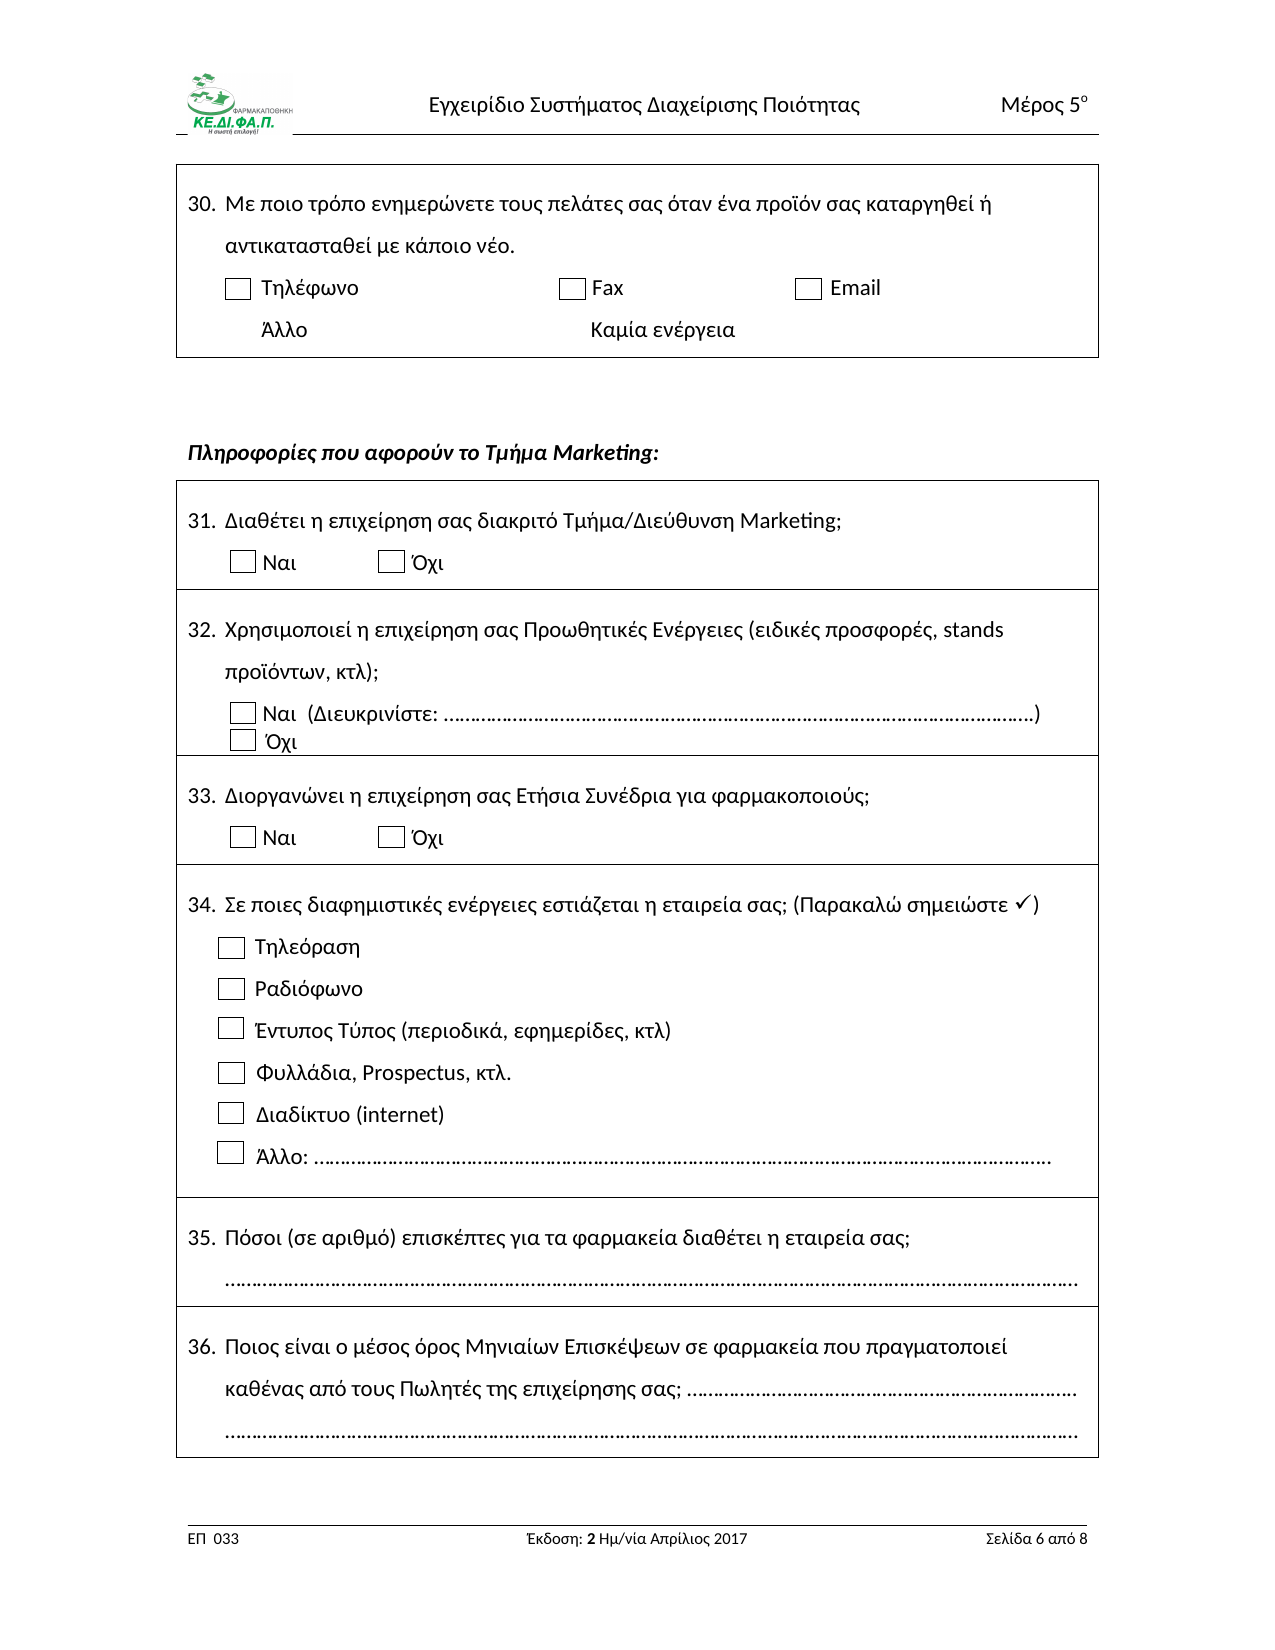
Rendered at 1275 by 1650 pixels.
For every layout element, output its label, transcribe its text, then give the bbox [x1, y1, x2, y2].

table_cell Πόσοι (σε αριθμό) επισκέπτες για τα φαρμακεία διαθέτει η εταιρεία σας; ……………………………………………………………………………………………………………………………………………… [177, 1198, 1098, 1306]
table_cell Ποιος είναι ο μέσος όρος Μηνιαίων Επισκέψεων σε φαρμακεία που πραγματοποιεί καθένας από τους Πωλητές της επιχείρησης σας; ……………………………………………………………….. ……………………………………………………………………………………………………………………………………………… [177, 1307, 1098, 1457]
table_cell Διοργανώνει η επιχείρηση σας Ετήσια Συνέδρια για φαρμακοποιούς; Ναι Όχι [177, 756, 1098, 864]
table_cell Χρησιμοποιεί η επιχείρηση σας Προωθητικές Ενέργειες (ειδικές προσφορές, stands προϊόντων, κτλ); Ναι (Διευκρινίστε: ………………………………………………………………………………………………….) Όχι [177, 590, 1098, 755]
picture [187, 73, 293, 135]
text Πληροφορίες που αφορούν το Τμήμα Marketing: [187, 438, 1087, 466]
table_header Διαθέτει η επιχείρηση σας διακριτό Τμήμα/Διεύθυνση Marketing; Ναι Όχι [177, 481, 1098, 589]
table_cell Σε ποιες διαφημιστικές ενέργειες εστιάζεται η εταιρεία σας; (Παρακαλώ σημειώστε ) Η Τηλεόραση Η Ραδιόφωνο Έντυπος Τύπος (περιοδικά, εφημερίδες, κτλ) Φυλλάδια, Prospectus, κτλ. Διαδίκτυο (internet) Άλλο: ………………………………………………………………………………………………………………………….. [177, 865, 1098, 1197]
table_cell Με ποιο τρόπο ενημερώνετε τους πελάτες σας όταν ένα προϊόν σας καταργηθεί ή αντικατασταθεί με κάποιο νέο. Τηλέφωνο Fax Email Άλλο Καμία ενέργεια [177, 165, 1098, 357]
